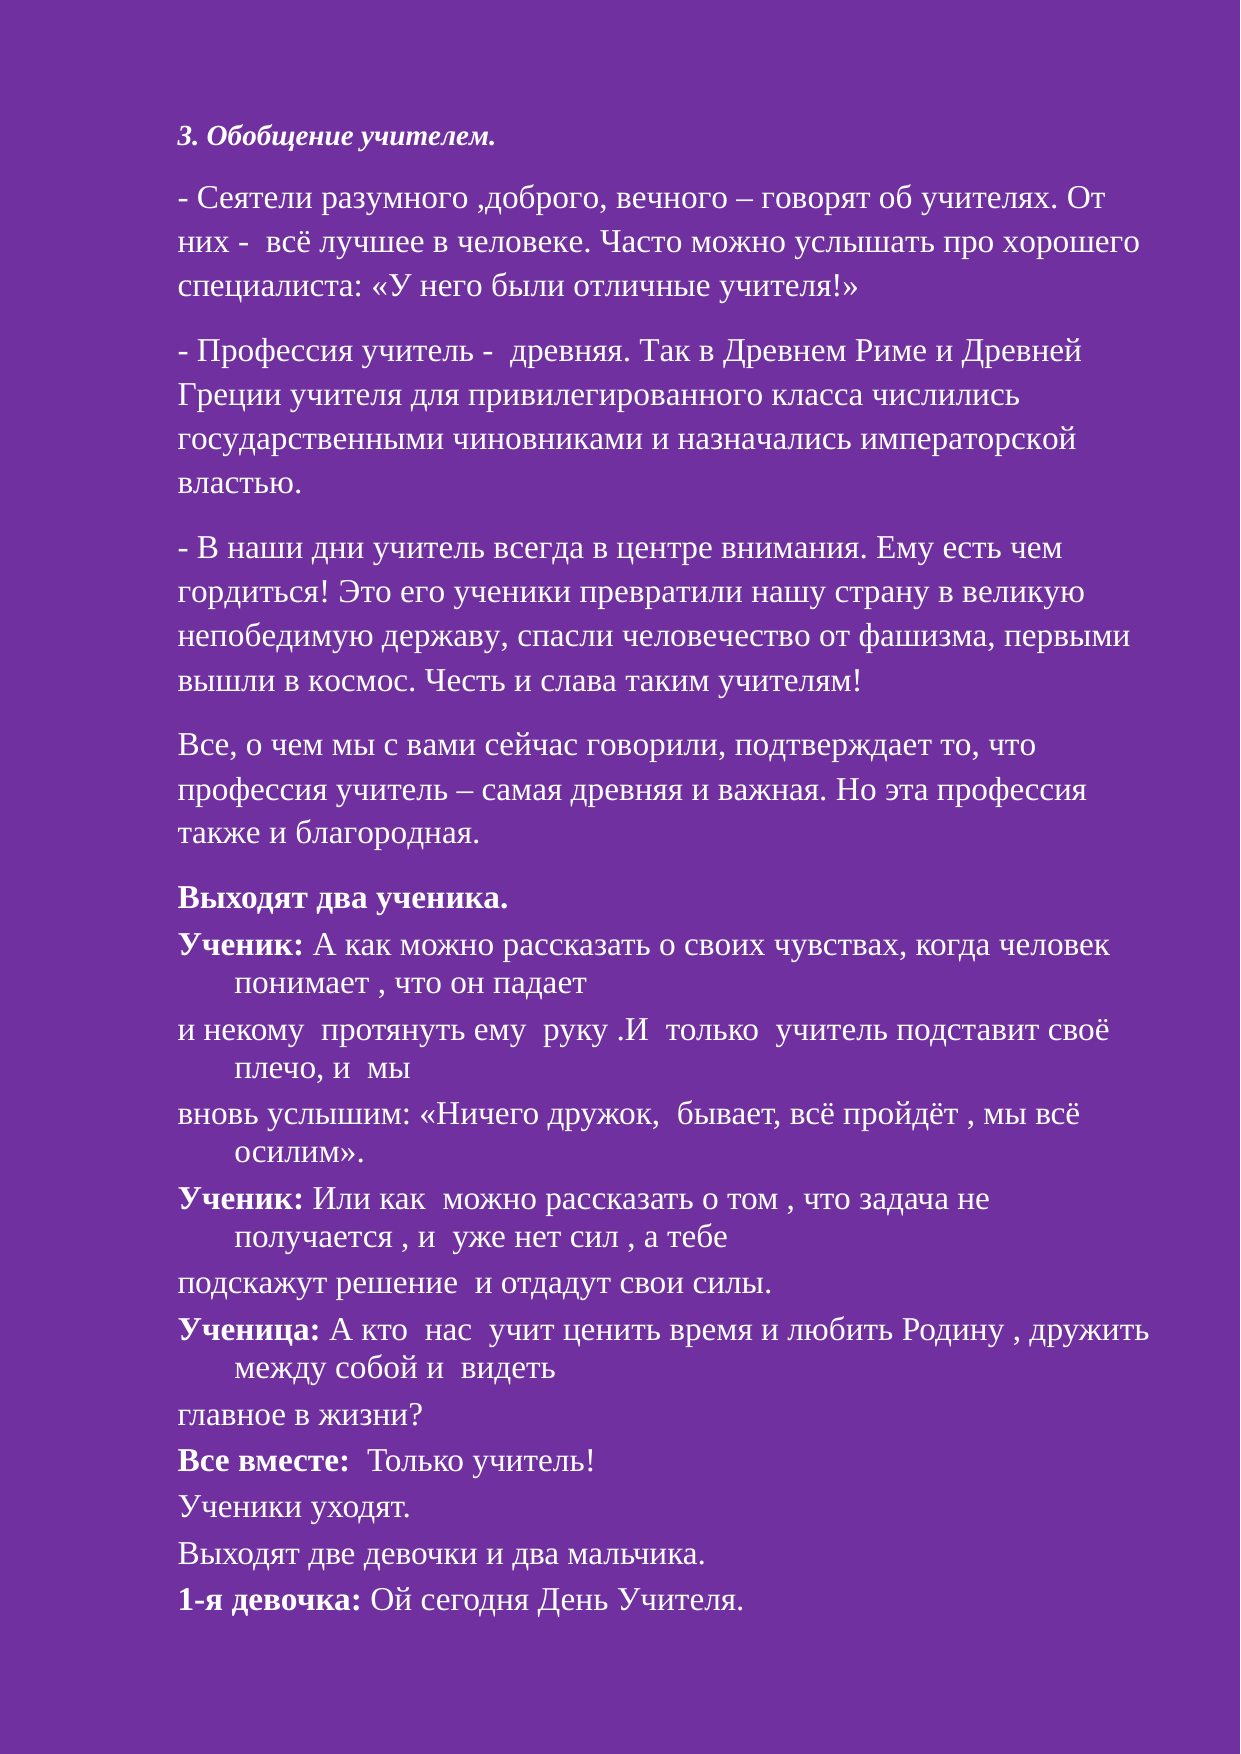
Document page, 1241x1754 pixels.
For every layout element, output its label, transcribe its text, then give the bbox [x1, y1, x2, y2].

text Выходят две девочки и два мальчика. [177, 1533, 1152, 1571]
text Ученик: А как можно рассказать о своих чувствах, когда человек понимает , что он падает [177, 924, 1152, 1001]
text - В наши дни учитель всегда в центре внимания. Ему есть чем гордиться! Это его ученики превратили нашу страну в великую непобедимую державу, спасли человечество от фашизма, первыми вышли в космос. Честь и слава таким учителям! [177, 528, 1152, 698]
text вновь услышим: «Ничего дружок, бывает, всё пройдёт , мы всё осилим». [177, 1093, 1152, 1170]
text Ученики уходят. [177, 1487, 1152, 1525]
text Ученица: А кто нас учит ценить время и любить Родину , дружить между собой и видеть [177, 1309, 1152, 1386]
text 3. Обобщение учителем. [177, 118, 1152, 152]
text - Сеятели разумного ,доброго, вечного – говорят об учителях. От них - всё лучшее в человеке. Часто можно услышать про хорошего специалиста: «У него были отличные учителя!» [177, 177, 1152, 304]
text 1-я девочка: Ой сегодня День Учителя. [177, 1579, 1152, 1618]
text Выходят два ученика. [177, 878, 1152, 916]
text Ученик: Или как можно рассказать о том , что задача не получается , и уже нет сил , а тебе [177, 1178, 1152, 1255]
text Все вместе: Только учитель! [177, 1440, 1152, 1478]
text Все, о чем мы с вами сейчас говорили, подтверждает то, что профессия учитель – самая древняя и важная. Но эта профессия также и благородная. [177, 725, 1152, 851]
text подскажут решение и отдадут свои силы. [177, 1263, 1152, 1301]
text главное в жизни? [177, 1394, 1152, 1432]
text и некому протянуть ему руку .И только учитель подставит своё плечо, и мы [177, 1009, 1152, 1085]
text - Профессия учитель - древняя. Так в Древнем Риме и Древней Греции учителя для привилегированного класса числились государственными чиновниками и назначались императорской властью. [177, 331, 1152, 501]
